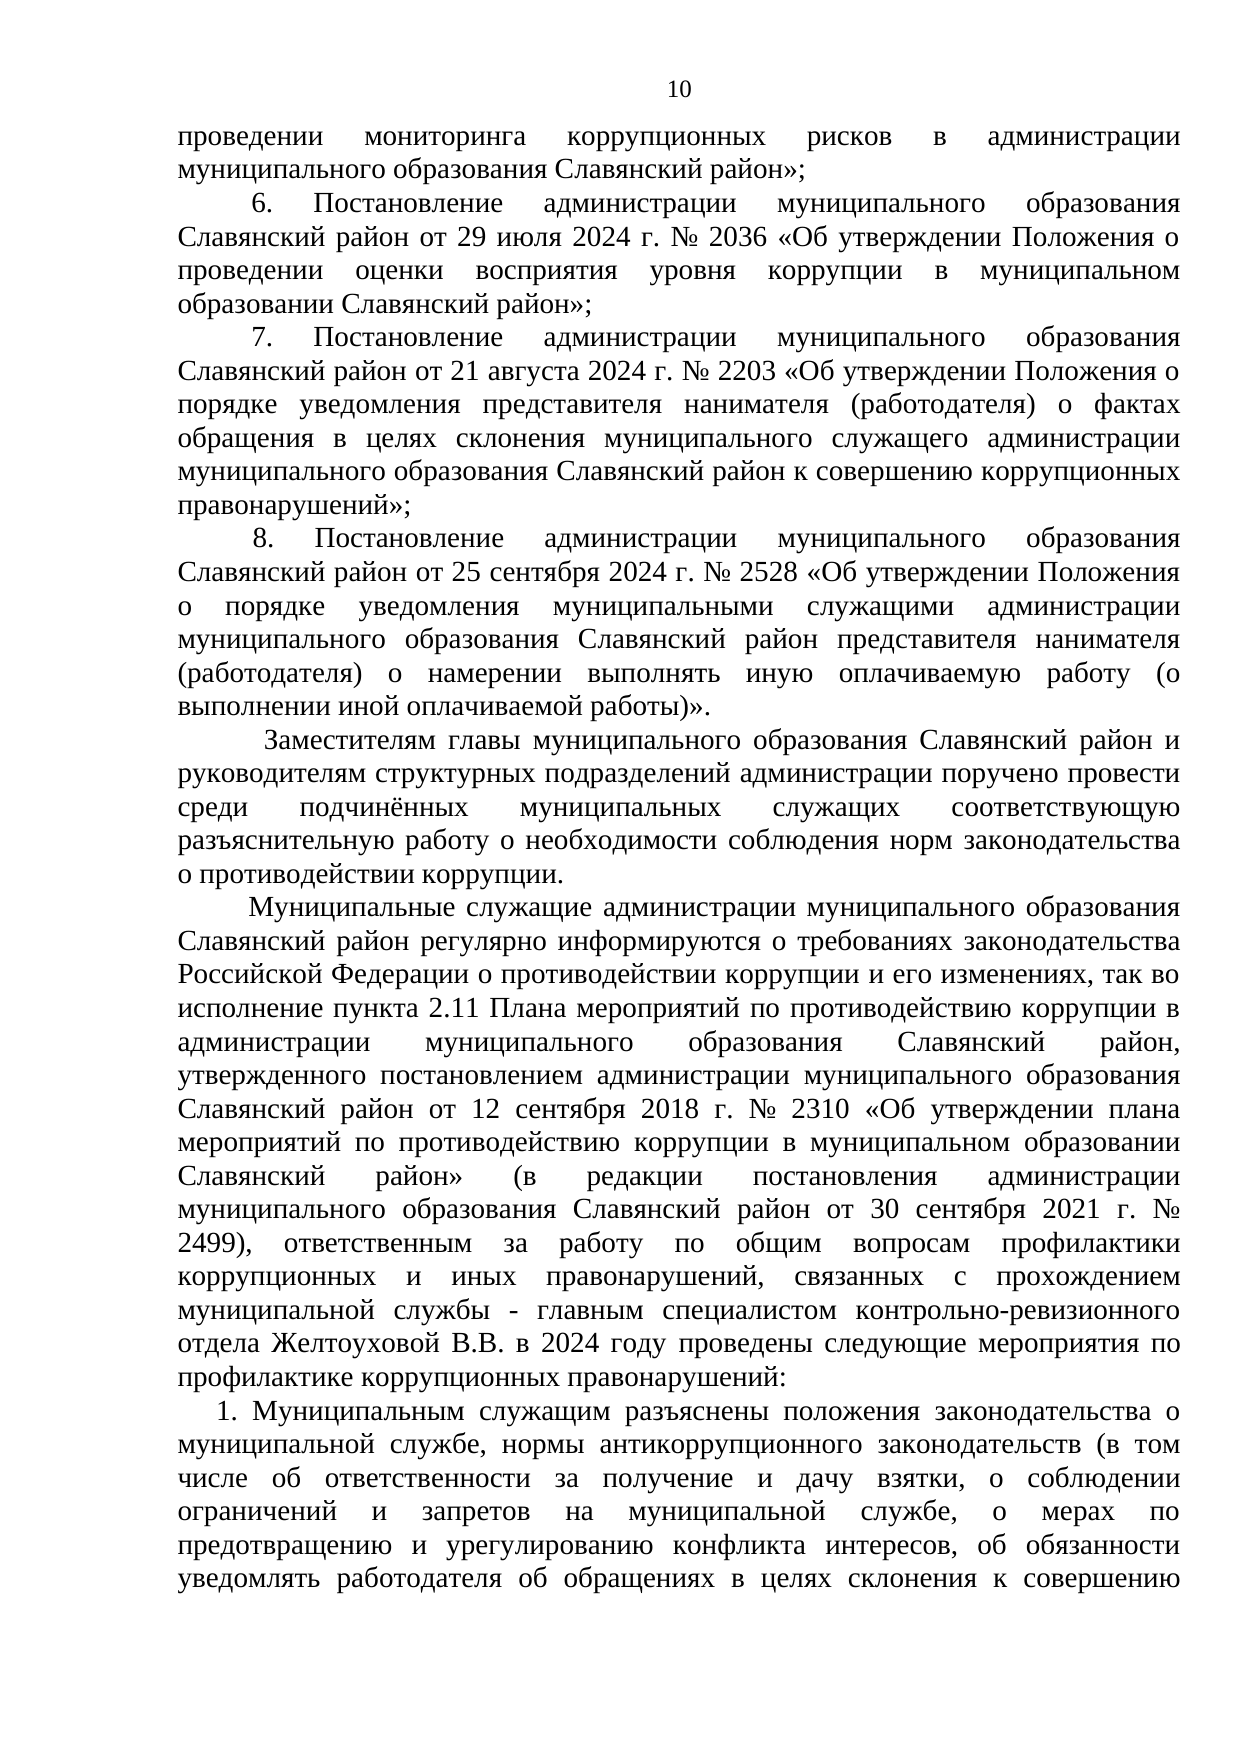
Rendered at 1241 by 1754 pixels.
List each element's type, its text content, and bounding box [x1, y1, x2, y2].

text 6. Постановление администрации муниципального образования Славянский район от 29 июля 2024 г. № 2036 «Об утверждении Положения о проведении оценки восприятия уровня коррупции в муниципальном образовании Славянский район»; [177, 185, 1181, 319]
text Муниципальные служащие администрации муниципального образования Славянский район регулярно информируются о требованиях законодательства Российской Федерации о противодействии коррупции и его изменениях, так во исполнение пункта 2.11 Плана мероприятий по противодействию коррупции в администрации муниципального образования Славянский район, утвержденного постановлением администрации муниципального образования Славянский район от 12 сентября 2018 г. № 2310 «Об утверждении плана мероприятий по противодействию коррупции в муниципальном образовании Славянский район» (в редакции постановления администрации муниципального образования Славянский район от 30 сентября 2021 г. № 2499), ответственным за работу по общим вопросам профилактики коррупционных и иных правонарушений, связанных с прохождением муниципальной службы - главным специалистом контрольно-ревизионного отдела Желтоуховой В.В. в 2024 году проведены следующие мероприятия по профилактике коррупционных правонарушений: [177, 889, 1181, 1393]
text Заместителям главы муниципального образования Славянский район и руководителям структурных подразделений администрации поручено провести среди подчинённых муниципальных служащих соответствующую разъяснительную работу о необходимости соблюдения норм законодательства о противодействии коррупции. [177, 722, 1181, 889]
text 8. Постановление администрации муниципального образования Славянский район от 25 сентября 2024 г. № 2528 «Об утверждении Положения о порядке уведомления муниципальными служащими администрации муниципального образования Славянский район представителя нанимателя (работодателя) о намерении выполнять иную оплачиваемую работу (о выполнении иной оплачиваемой работы)». [177, 521, 1181, 722]
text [177, 118, 1181, 185]
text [177, 1393, 1181, 1594]
text 7. Постановление администрации муниципального образования Славянский район от 21 августа 2024 г. № 2203 «Об утверждении Положения о порядке уведомления представителя нанимателя (работодателя) о фактах обращения в целях склонения муниципального служащего администрации муниципального образования Славянский район к совершению коррупционных правонарушений»; [177, 319, 1181, 521]
